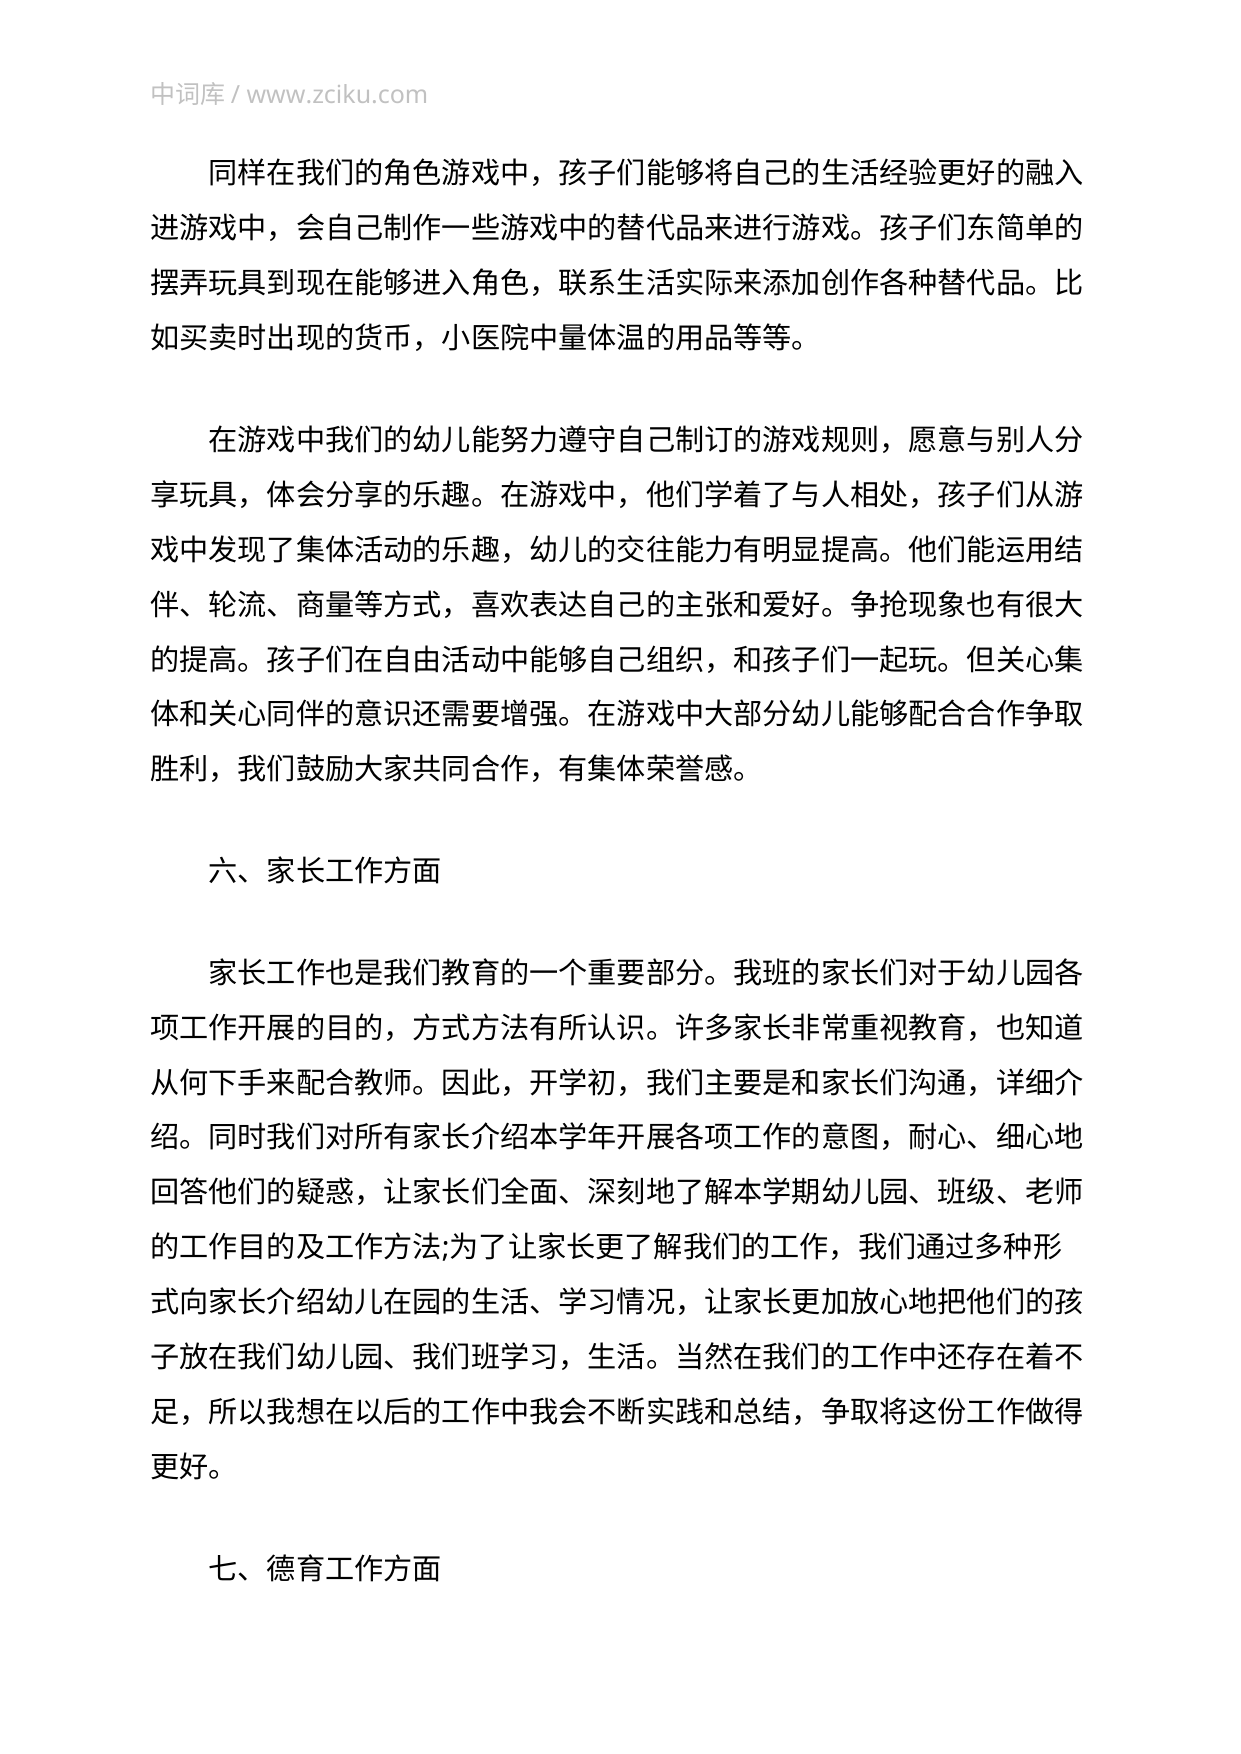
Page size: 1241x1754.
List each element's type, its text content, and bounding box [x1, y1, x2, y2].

text 在游戏中我们的幼儿能努力遵守自己制订的游戏规则，愿意与别人分享玩具，体会分享的乐趣。在游戏中，他们学着了与人相处，孩子们从游戏中发现了集体活动的乐趣，幼儿的交往能力有明显提高。他们能运用结伴、轮流、商量等方式，喜欢表达自己的主张和爱好。争抢现象也有很大的提高。孩子们在自由活动中能够自己组织，和孩子们一起玩。但关心集体和关心同伴的意识还需要增强。在游戏中大部分幼儿能够配合合作争取胜利，我们鼓励大家共同合作，有集体荣誉感。 [150, 416, 1090, 788]
text 七、德育工作方面 [150, 1545, 1090, 1588]
text 六、家长工作方面 [150, 848, 1090, 890]
text 家长工作也是我们教育的一个重要部分。我班的家长们对于幼儿园各项工作开展的目的，方式方法有所认识。许多家长非常重视教育，也知道从何下手来配合教师。因此，开学初，我们主要是和家长们沟通，详细介绍。同时我们对所有家长介绍本学年开展各项工作的意图，耐心、细心地回答他们的疑惑，让家长们全面、深刻地了解本学期幼儿园、班级、老师的工作目的及工作方法;为了让家长更了解我们的工作，我们通过多种形式向家长介绍幼儿在园的生活、学习情况，让家长更加放心地把他们的孩子放在我们幼儿园、我们班学习，生活。当然在我们的工作中还存在着不足，所以我想在以后的工作中我会不断实践和总结，争取将这份工作做得更好。 [150, 949, 1090, 1486]
text 同样在我们的角色游戏中，孩子们能够将自己的生活经验更好的融入进游戏中，会自己制作一些游戏中的替代品来进行游戏。孩子们东简单的摆弄玩具到现在能够进入角色，联系生活实际来添加创作各种替代品。比如买卖时出现的货币，小医院中量体温的用品等等。 [150, 150, 1090, 357]
